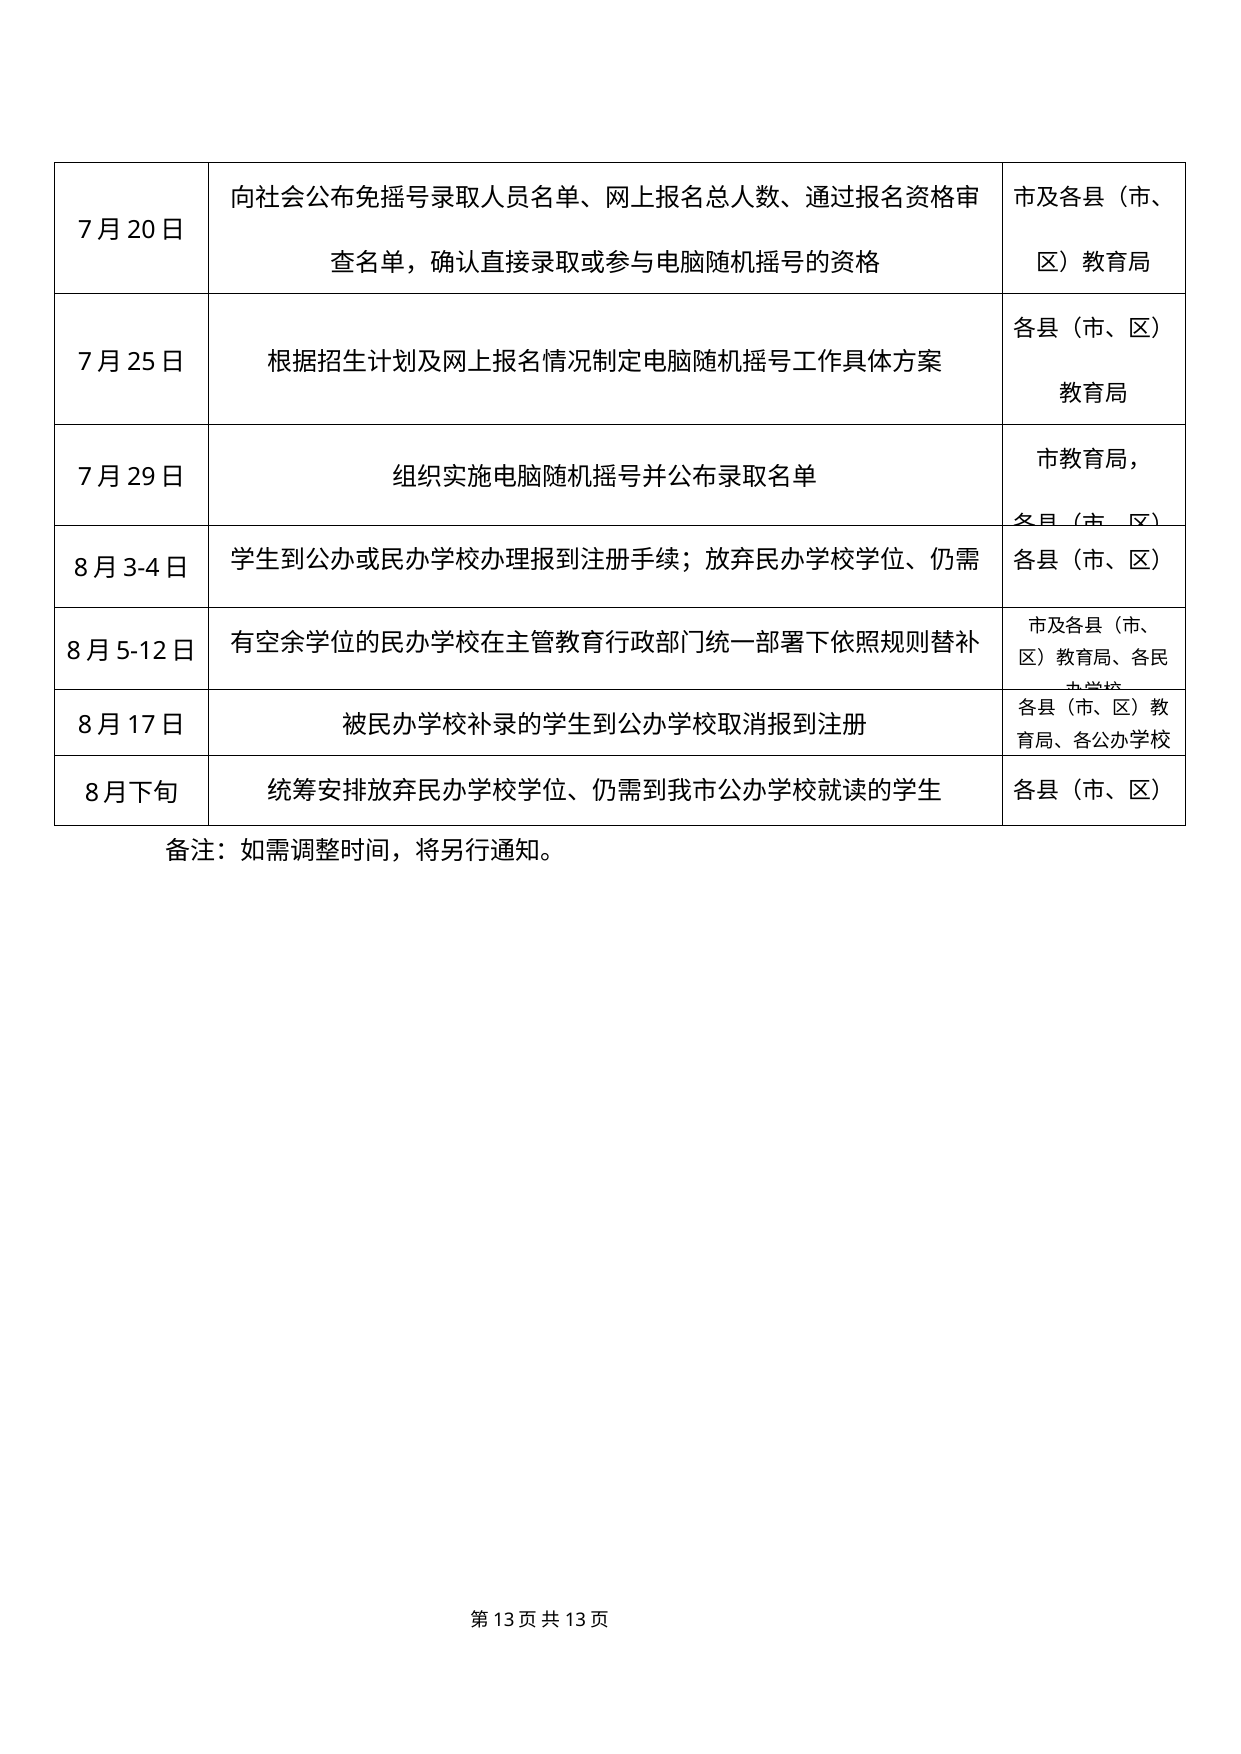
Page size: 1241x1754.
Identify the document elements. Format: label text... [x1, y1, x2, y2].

table_cell 市及各县（市、区）教育局、各民办学校 [1003, 608, 1185, 689]
table_cell 各县（市、区）教育局、各学校 [1003, 526, 1185, 607]
table_cell 8月17日 [55, 690, 208, 755]
text 备注：如需调整时间，将另行通知。 [165, 826, 1075, 868]
table_cell 组织实施电脑随机摇号并公布录取名单 [209, 425, 1002, 524]
table_cell 被民办学校补录的学生到公办学校取消报到注册 [209, 690, 1002, 755]
table_cell 向社会公布免摇号录取人员名单、网上报名总人数、通过报名资格审查名单，确认直接录取或参与电脑随机摇号的资格 [209, 163, 1002, 293]
table_cell 根据招生计划及网上报名情况制定电脑随机摇号工作具体方案 [209, 294, 1002, 424]
table_cell 8月下旬 [55, 756, 208, 825]
table_cell 市教育局， 各县（市、区）教育局 [1003, 425, 1185, 524]
table_cell 7月20日 [55, 163, 208, 293]
table_cell 市及各县（市、区）教育局 [1003, 163, 1185, 293]
table_cell 7月25日 [55, 294, 208, 424]
table_cell 各县（市、区）教育局、各公办学校 [1003, 690, 1185, 755]
table_cell 学生到公办或民办学校办理报到注册手续；放弃民办学校学位、仍需到我市公办学校就读的学生到教育行政部门提交申请 [209, 526, 1002, 607]
table_cell 各县（市、区）教育局 [1003, 756, 1185, 825]
table_cell 统筹安排放弃民办学校学位、仍需到我市公办学校就读的学生 入读有空余学位的公办学校 [209, 756, 1002, 825]
table_cell 8月5-12日 [55, 608, 208, 689]
table_cell 8月3-4日 [55, 526, 208, 607]
table_cell 7月29日 [55, 425, 208, 524]
table_cell 各县（市、区）教育局 [1003, 294, 1185, 424]
table_cell 有空余学位的民办学校在主管教育行政部门统一部署下依照规则替补录取,并将补录名单报主管教育行政部门审核、备案 [209, 608, 1002, 689]
